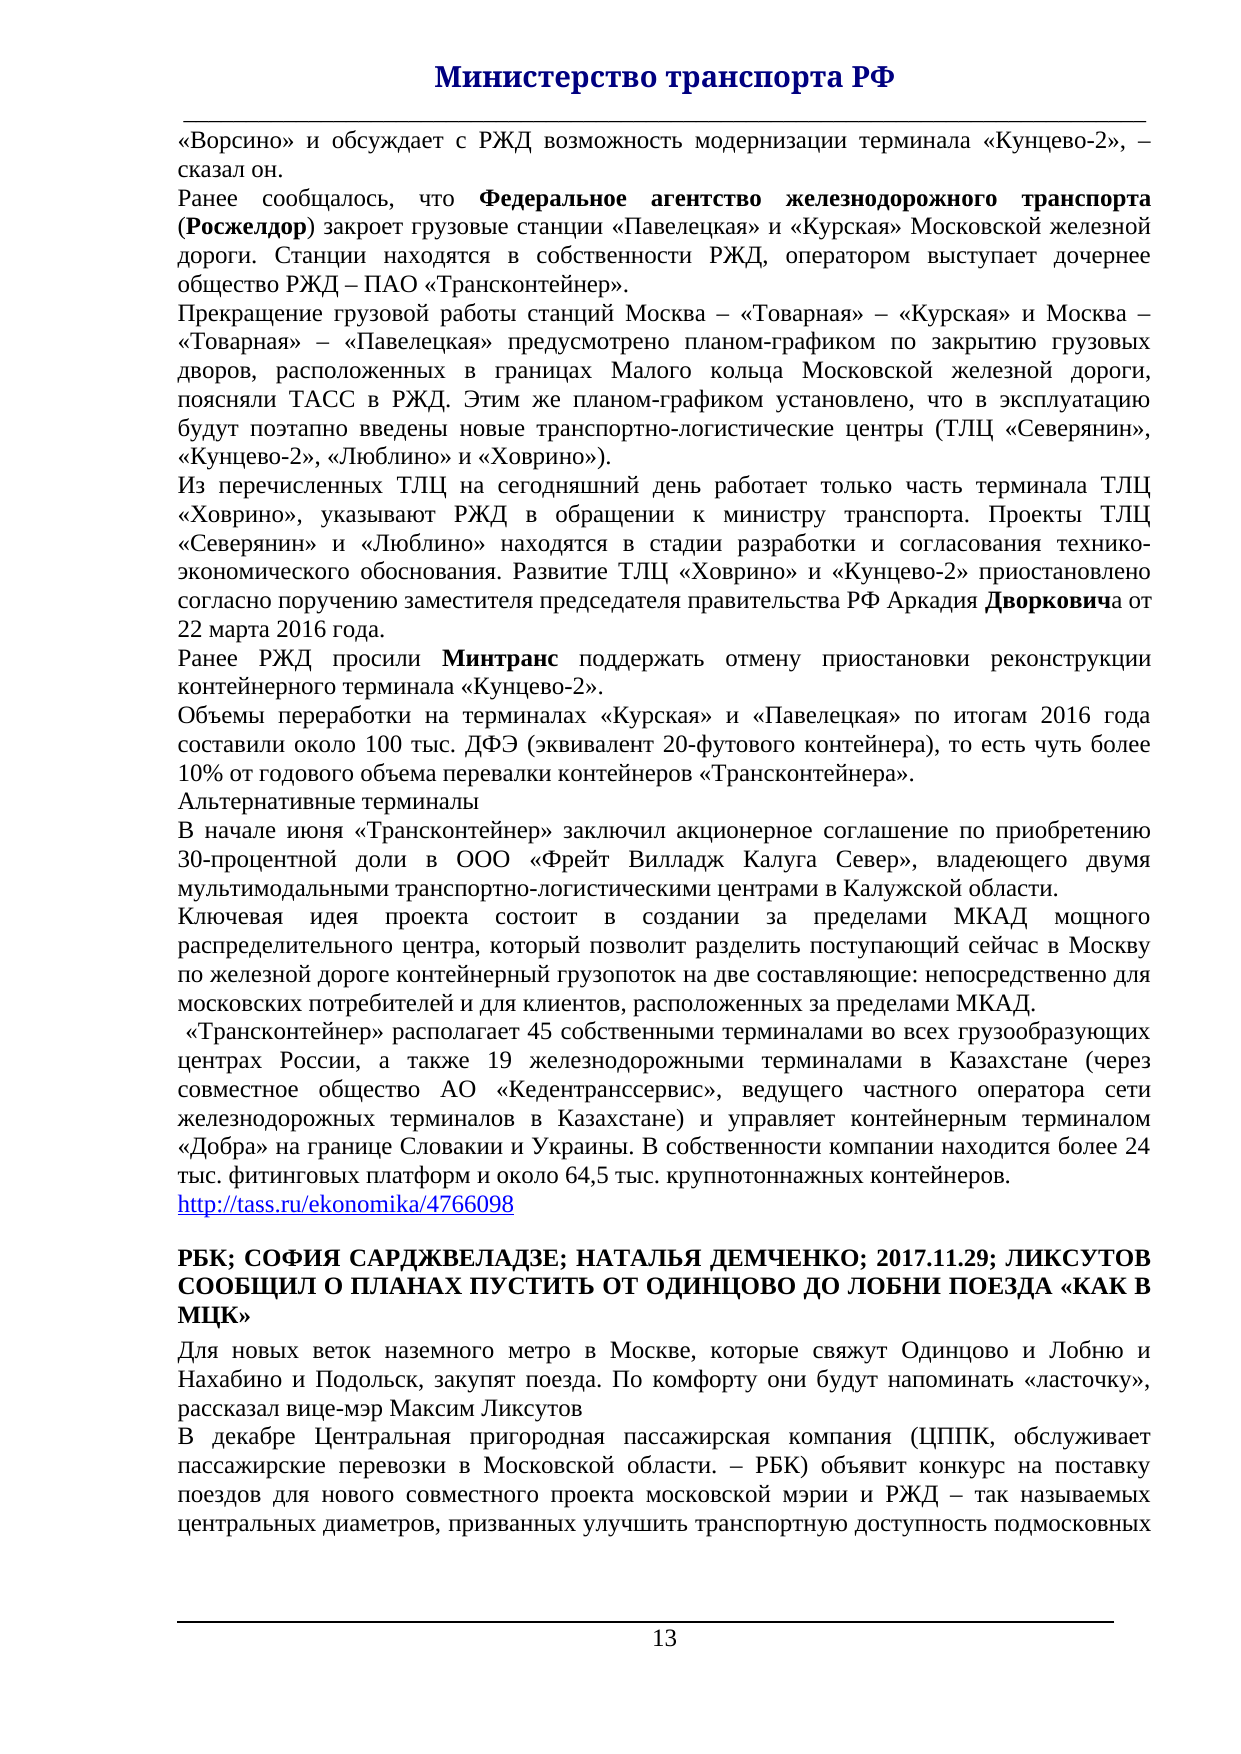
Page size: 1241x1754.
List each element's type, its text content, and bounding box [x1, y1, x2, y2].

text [177, 125, 1152, 183]
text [177, 1421, 1152, 1536]
text Ключевая идея проекта состоит в создании за пределами МКАД мощного распределительного центра, который позволит разделить поступающий сейчас в Москву по железной дороге контейнерный грузопоток на две составляющие: непосредственно для московских потребителей и для клиентов, расположенных за пределами МКАД. [177, 901, 1152, 1016]
text Из перечисленных ТЛЦ на сегодняшний день работает только часть терминала ТЛЦ «Ховрино», указывают РЖД в обращении к министру транспорта. Проекты ТЛЦ «Северянин» и «Люблино» находятся в стадии разработки и согласования технико-экономического обоснования. Развитие ТЛЦ «Ховрино» и «Кунцево-2» приостановлено согласно поручению заместителя председателя правительства РФ Аркадия Дворковича от 22 марта 2016 года. [177, 470, 1152, 643]
text «Трансконтейнер» располагает 45 собственными терминалами во всех грузообразующих центрах России, а также 19 железнодорожными терминалами в Казахстане (через совместное общество АО «Кедентранссервис», ведущего частного оператора сети железнодорожных терминалов в Казахстане) и управляет контейнерным терминалом «Добра» на границе Словакии и Украины. В собственности компании находится более 24 тыс. фитинговых платформ и около 64,5 тыс. крупнотоннажных контейнеров. [177, 1016, 1152, 1189]
text Ранее РЖД просили Минтранс поддержать отмену приостановки реконструкции контейнерного терминала «Кунцево-2». [177, 643, 1152, 700]
text Для новых веток наземного метро в Москве, которые свяжут Одинцово и Лобню и Нахабино и Подольск, закупят поезда. По комфорту они будут напоминать «ласточку», рассказал вице-мэр Максим Ликсутов [177, 1335, 1152, 1421]
text http://tass.ru/ekonomika/4766098 [177, 1189, 1152, 1218]
text Объемы переработки на терминалах «Курская» и «Павелецкая» по итогам 2016 года составили около 100 тыс. ДФЭ (эквивалент 20-футового контейнера), то есть чуть более 10% от годового объема перевалки контейнеров «Трансконтейнера». [177, 700, 1152, 786]
text Ранее сообщалось, что Федеральное агентство железнодорожного транспорта (Росжелдор) закроет грузовые станции «Павелецкая» и «Курская» Московской железной дороги. Станции находятся в собственности РЖД, оператором выступает дочернее общество РЖД – ПАО «Трансконтейнер». [177, 183, 1152, 298]
subtitle РБК; СОФИЯ САРДЖВЕЛАДЗЕ; НАТАЛЬЯ ДЕМЧЕНКО; 2017.11.29; ЛИКСУТОВ СООБЩИЛ О ПЛАНАХ ПУСТИТЬ ОТ ОДИНЦОВО ДО ЛОБНИ ПОЕЗДА «КАК В МЦК» [177, 1243, 1152, 1329]
text В начале июня «Трансконтейнер» заключил акционерное соглашение по приобретению 30-процентной доли в ООО «Фрейт Вилладж Калуга Север», владеющего двумя мультимодальными транспортно-логистическими центрами в Калужской области. [177, 815, 1152, 901]
text Прекращение грузовой работы станций Москва – «Товарная» – «Курская» и Москва – «Товарная» – «Павелецкая» предусмотрено планом-графиком по закрытию грузовых дворов, расположенных в границах Малого кольца Московской железной дороги, поясняли ТАСС в РЖД. Этим же планом-графиком установлено, что в эксплуатацию будут поэтапно введены новые транспортно-логистические центры (ТЛЦ «Северянин», «Кунцево-2», «Люблино» и «Ховрино»). [177, 298, 1152, 470]
text Альтернативные терминалы [177, 786, 1152, 815]
